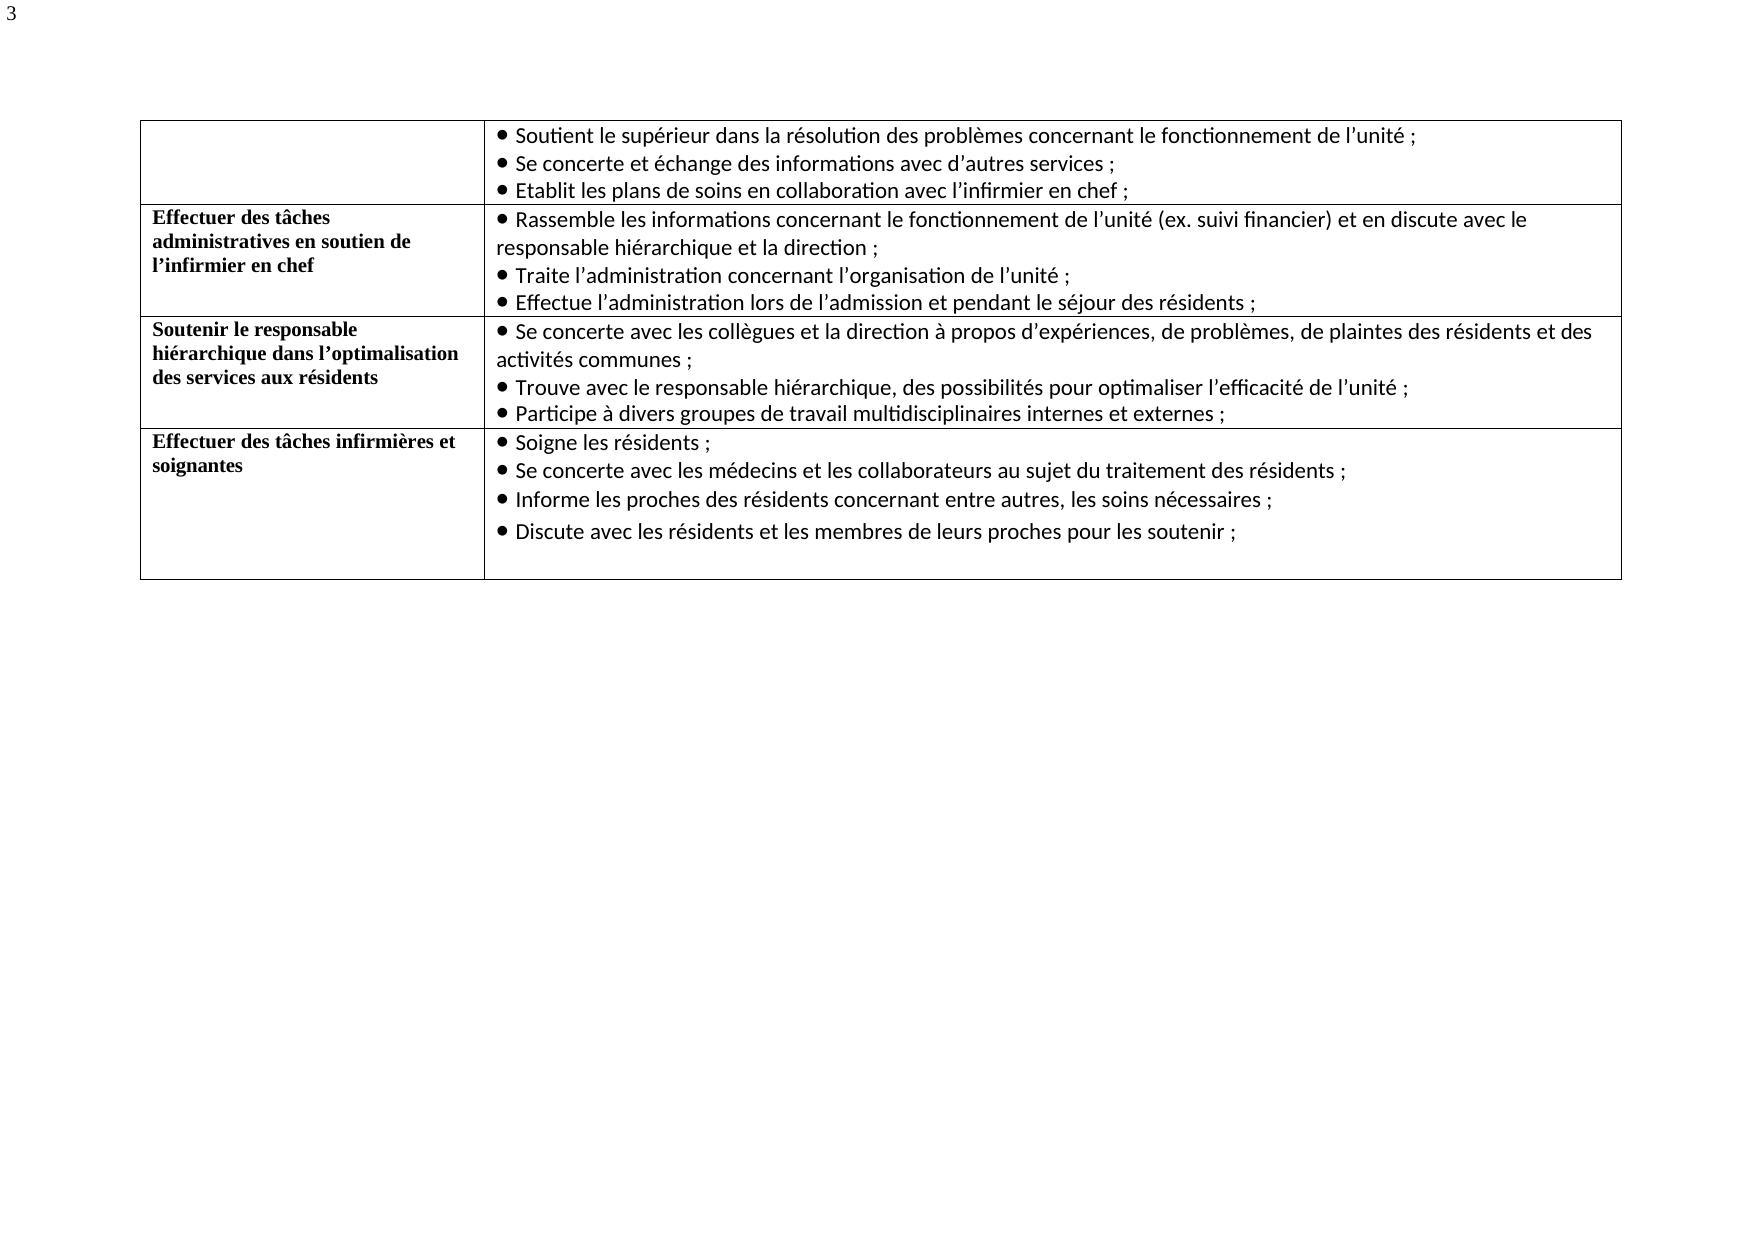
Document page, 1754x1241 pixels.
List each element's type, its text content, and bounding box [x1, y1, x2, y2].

table_cell Effectuer des tâches administratives en soutien de l’infirmier en chef [141, 205, 484, 316]
table_header [141, 121, 484, 204]
table_cell Soutenir le responsable hiérarchique dans l’optimalisation des services aux résidents [141, 317, 484, 427]
table_cell Effectuer des tâches infirmières et soignantes [141, 429, 484, 578]
table_header ⦁ Soutient le supérieur dans la résolution des problèmes concernant le fonctionnement de l’unité ; ⦁ Se concerte et échange des informations avec d’autres services ; ⦁ Etablit les plans de soins en collaboration avec l’infirmier en chef ; [485, 121, 1621, 204]
table_cell ⦁ Rassemble les informations concernant le fonctionnement de l’unité (ex. suivi financier) et en discute avec le responsable hiérarchique et la direction ; ⦁ Traite l’administration concernant l’organisation de l’unité ; ⦁ Effectue l’administration lors de l’admission et pendant le séjour des résidents ; [485, 205, 1621, 316]
table_cell ⦁ Soigne les résidents ; ⦁ Se concerte avec les médecins et les collaborateurs au sujet du traitement des résidents ; ⦁ Informe les proches des résidents concernant entre autres, les soins nécessaires ; ⦁ Discute avec les résidents et les membres de leurs proches pour les soutenir ; [485, 429, 1621, 578]
table_cell ⦁ Se concerte avec les collègues et la direction à propos d’expériences, de problèmes, de plaintes des résidents et des activités communes ; ⦁ Trouve avec le responsable hiérarchique, des possibilités pour optimaliser l’efficacité de l’unité ; ⦁ Participe à divers groupes de travail multidisciplinaires internes et externes ; [485, 317, 1621, 427]
